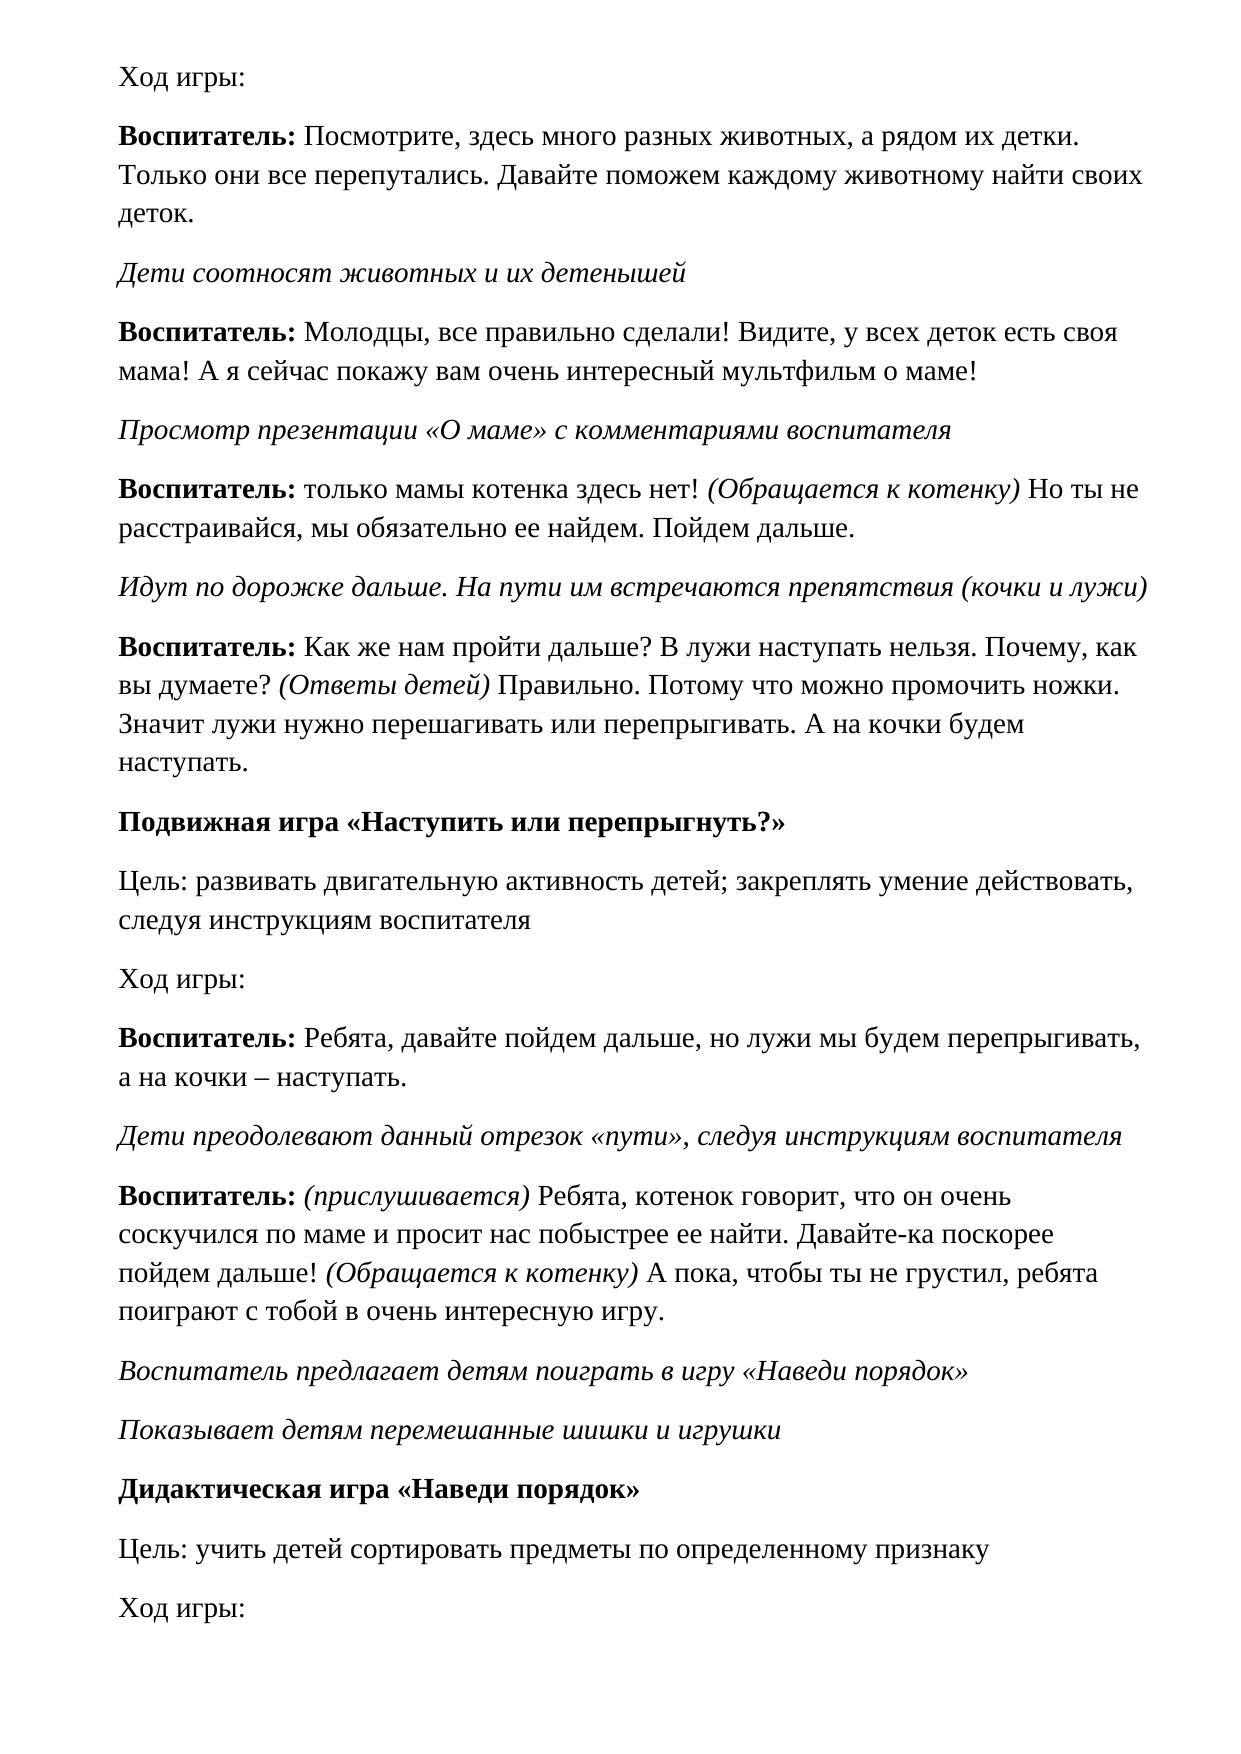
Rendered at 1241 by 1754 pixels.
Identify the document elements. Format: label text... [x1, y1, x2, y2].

text Дидактическая игра «Наведи порядок» [118, 1472, 1152, 1505]
text Воспитатель: (прислушивается) Ребята, котенок говорит, что он очень соскучился по маме и просит нас побыстрее ее найти. Давайте-ка поскорее пойдем дальше! (Обращается к котенку) А пока, чтобы ты не грустил, ребята поиграют с тобой в очень интересную игру. [118, 1178, 1152, 1327]
text Ход игры: [118, 961, 1152, 995]
text Цель: развивать двигательную активность детей; закреплять умение действовать, следуя инструкциям воспитателя [118, 863, 1152, 935]
text Воспитатель предлагает детям поиграть в игру «Наведи порядок» [118, 1353, 1152, 1386]
text Ход игры: [118, 59, 1152, 93]
text Показывает детям перемешанные шишки и игрушки [118, 1412, 1152, 1446]
text Ход игры: [118, 1590, 1152, 1624]
text Воспитатель: Молодцы, все правильно сделали! Видите, у всех деток есть своя мама! А я сейчас покажу вам очень интересный мультфильм о маме! [118, 314, 1152, 386]
text Воспитатель: Как же нам пройти дальше? В лужи наступать нельзя. Почему, как вы думаете? (Ответы детей) Правильно. Потому что можно промочить ножки. Значит лужи нужно перешагивать или перепрыгивать. А на кочки будем наступать. [118, 629, 1152, 778]
text Воспитатель: Ребята, давайте пойдем дальше, но лужи мы будем перепрыгивать, а на кочки – наступать. [118, 1021, 1152, 1093]
text Просмотр презентации «О маме» с комментариями воспитателя [118, 412, 1152, 446]
text Цель: учить детей сортировать предметы по определенному признаку [118, 1531, 1152, 1564]
text Дети соотносят животных и их детенышей [118, 255, 1152, 288]
text Воспитатель: Посмотрите, здесь много разных животных, а рядом их детки. Только они все перепутались. Давайте поможем каждому животному найти своих деток. [118, 118, 1152, 229]
text Воспитатель: только мамы котенка здесь нет! (Обращается к котенку) Но ты не расстраивайся, мы обязательно ее найдем. Пойдем дальше. [118, 472, 1152, 544]
text Подвижная игра «Наступить или перепрыгнуть?» [118, 804, 1152, 837]
text Дети преодолевают данный отрезок «пути», следуя инструкциям воспитателя [118, 1118, 1152, 1152]
text Идут по дорожке дальше. На пути им встречаются препятствия (кочки и лужи) [118, 569, 1152, 603]
